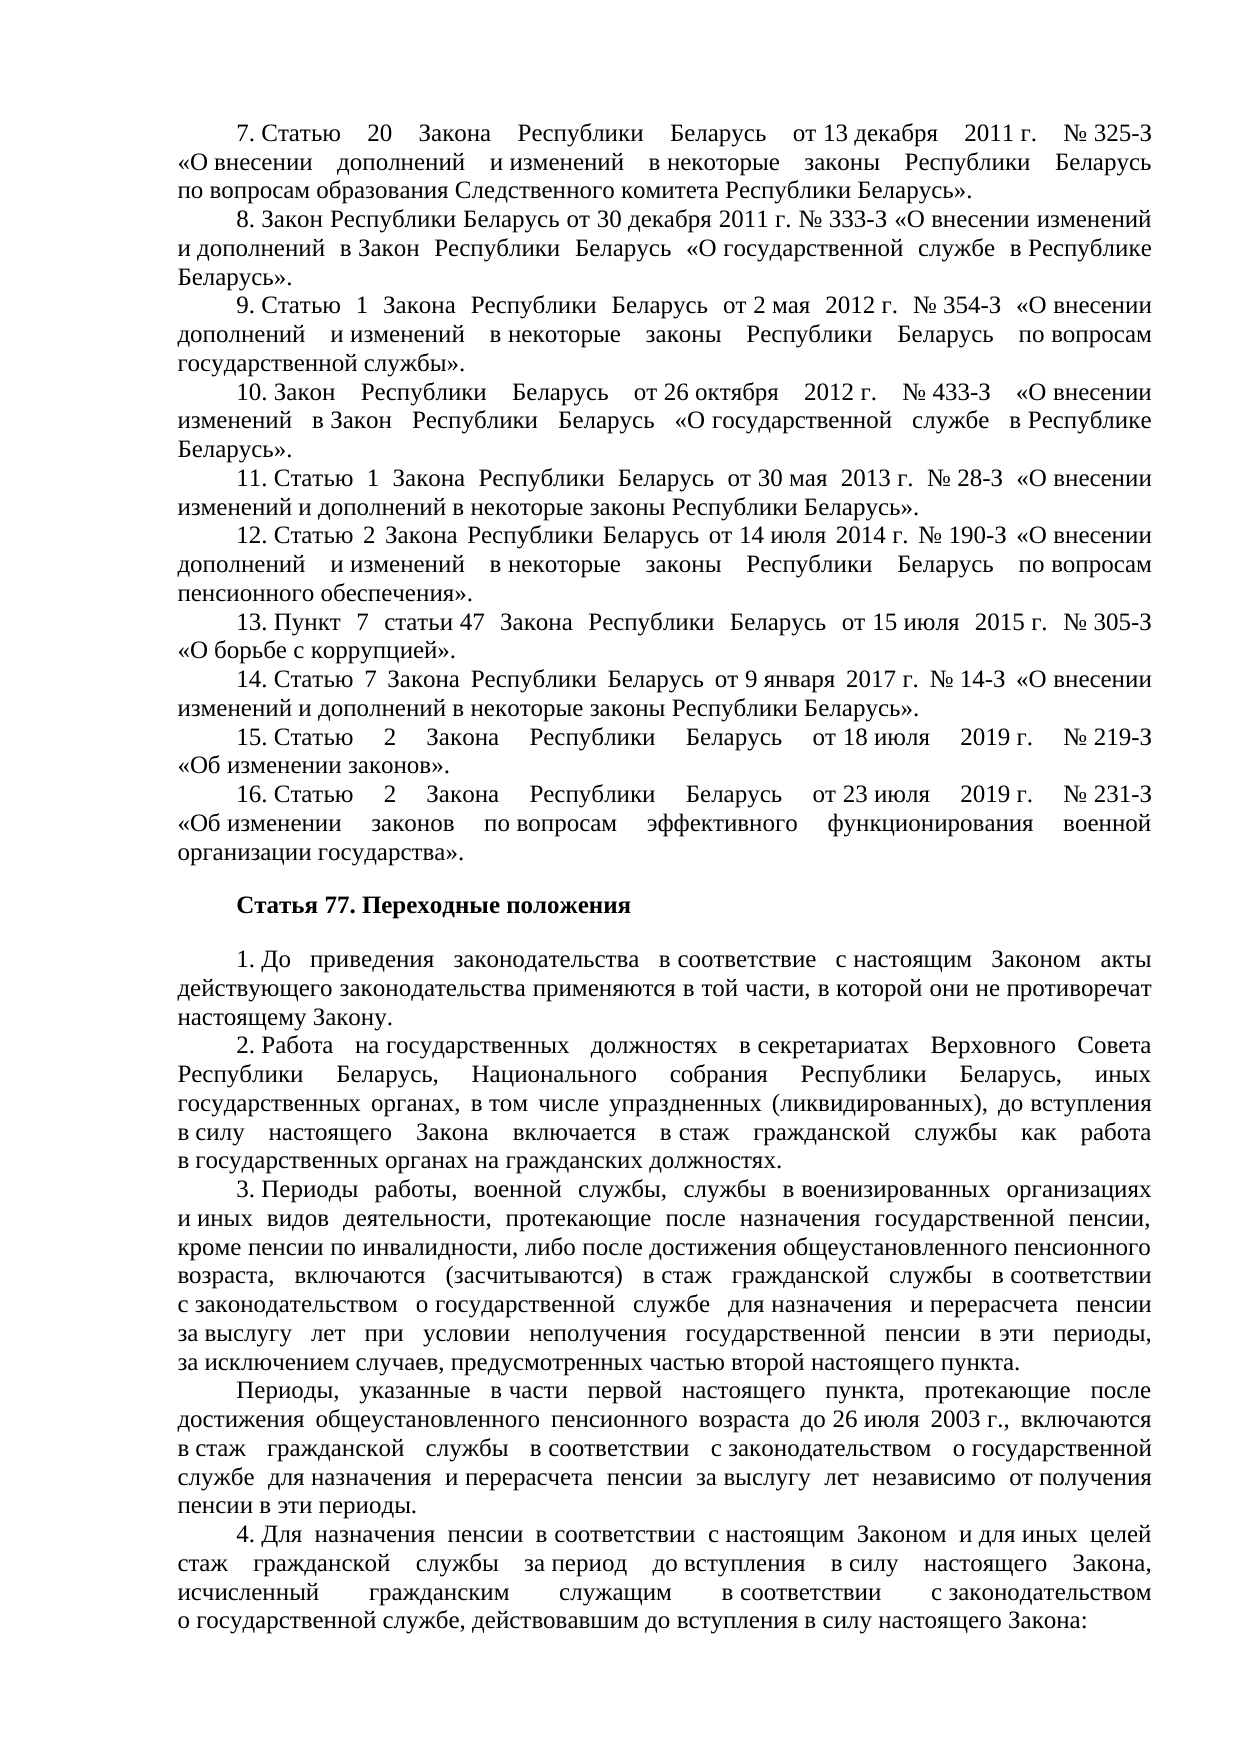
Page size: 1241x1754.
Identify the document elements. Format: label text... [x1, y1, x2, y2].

text 12. Статью 2 Закона Республики Беларусь от 14 июля 2014 г. № 190-З «О внесении дополнений и изменений в некоторые законы Республики Беларусь по вопросам пенсионного обеспечения». [177, 521, 1152, 607]
text 4. Для назначения пенсии в соответствии с настоящим Законом и для иных целей стаж гражданской службы за период до вступления в силу настоящего Закона, исчисленный гражданским служащим в соответствии с законодательством о государственной службе, действовавшим до вступления в силу настоящего Закона: [177, 1519, 1152, 1634]
text 11. Статью 1 Закона Республики Беларусь от 30 мая 2013 г. № 28-З «О внесении изменений и дополнений в некоторые законы Республики Беларусь». [177, 463, 1152, 521]
text Периоды, указанные в части первой настоящего пункта, протекающие после достижения общеустановленного пенсионного возраста до 26 июля 2003 г., включаются в стаж гражданской службы в соответствии с законодательством о государственной службе для назначения и перерасчета пенсии за выслугу лет независимо от получения пенсии в эти периоды. [177, 1376, 1152, 1519]
text 13. Пункт 7 статьи 47 Закона Республики Беларусь от 15 июля 2015 г. № 305-З «О борьбе с коррупцией». [177, 607, 1152, 664]
text 2. Работа на государственных должностях в секретариатах Верховного Совета Республики Беларусь, Национального собрания Республики Беларусь, иных государственных органах, в том числе упраздненных (ликвидированных), до вступления в силу настоящего Закона включается в стаж гражданской службы как работа в государственных органах на гражданских должностях. [177, 1031, 1152, 1174]
text 8. Закон Республики Беларусь от 30 декабря 2011 г. № 333-З «О внесении изменений и дополнений в Закон Республики Беларусь «О государственной службе в Республике Беларусь». [177, 204, 1152, 291]
text 16. Статью 2 Закона Республики Беларусь от 23 июля 2019 г. № 231-З «Об изменении законов по вопросам эффективного функционирования военной организации государства». [177, 779, 1152, 866]
text 14. Статью 7 Закона Республики Беларусь от 9 января 2017 г. № 14-З «О внесении изменений и дополнений в некоторые законы Республики Беларусь». [177, 664, 1152, 722]
text 7. Статью 20 Закона Республики Беларусь от 13 декабря 2011 г. № 325-З «О внесении дополнений и изменений в некоторые законы Республики Беларусь по вопросам образования Следственного комитета Республики Беларусь». [177, 118, 1152, 204]
text 9. Статью 1 Закона Республики Беларусь от 2 мая 2012 г. № 354-З «О внесении дополнений и изменений в некоторые законы Республики Беларусь по вопросам государственной службы». [177, 291, 1152, 377]
text 10. Закон Республики Беларусь от 26 октября 2012 г. № 433-З «О внесении изменений в Закон Республики Беларусь «О государственной службе в Республике Беларусь». [177, 377, 1152, 463]
text Статья 77. Переходные положения [236, 891, 1152, 919]
text 1. До приведения законодательства в соответствие с настоящим Законом акты действующего законодательства применяются в той части, в которой они не противоречат настоящему Закону. [177, 944, 1152, 1031]
text 15. Статью 2 Закона Республики Беларусь от 18 июля 2019 г. № 219-З «Об изменении законов». [177, 722, 1152, 779]
text 3. Периоды работы, военной службы, службы в военизированных организациях и иных видов деятельности, протекающие после назначения государственной пенсии, кроме пенсии по инвалидности, либо после достижения общеустановленного пенсионного возраста, включаются (засчитываются) в стаж гражданской службы в соответствии с законодательством о государственной службе для назначения и перерасчета пенсии за выслугу лет при условии неполучения государственной пенсии в эти периоды, за исключением случаев, предусмотренных частью второй настоящего пункта. [177, 1174, 1152, 1376]
